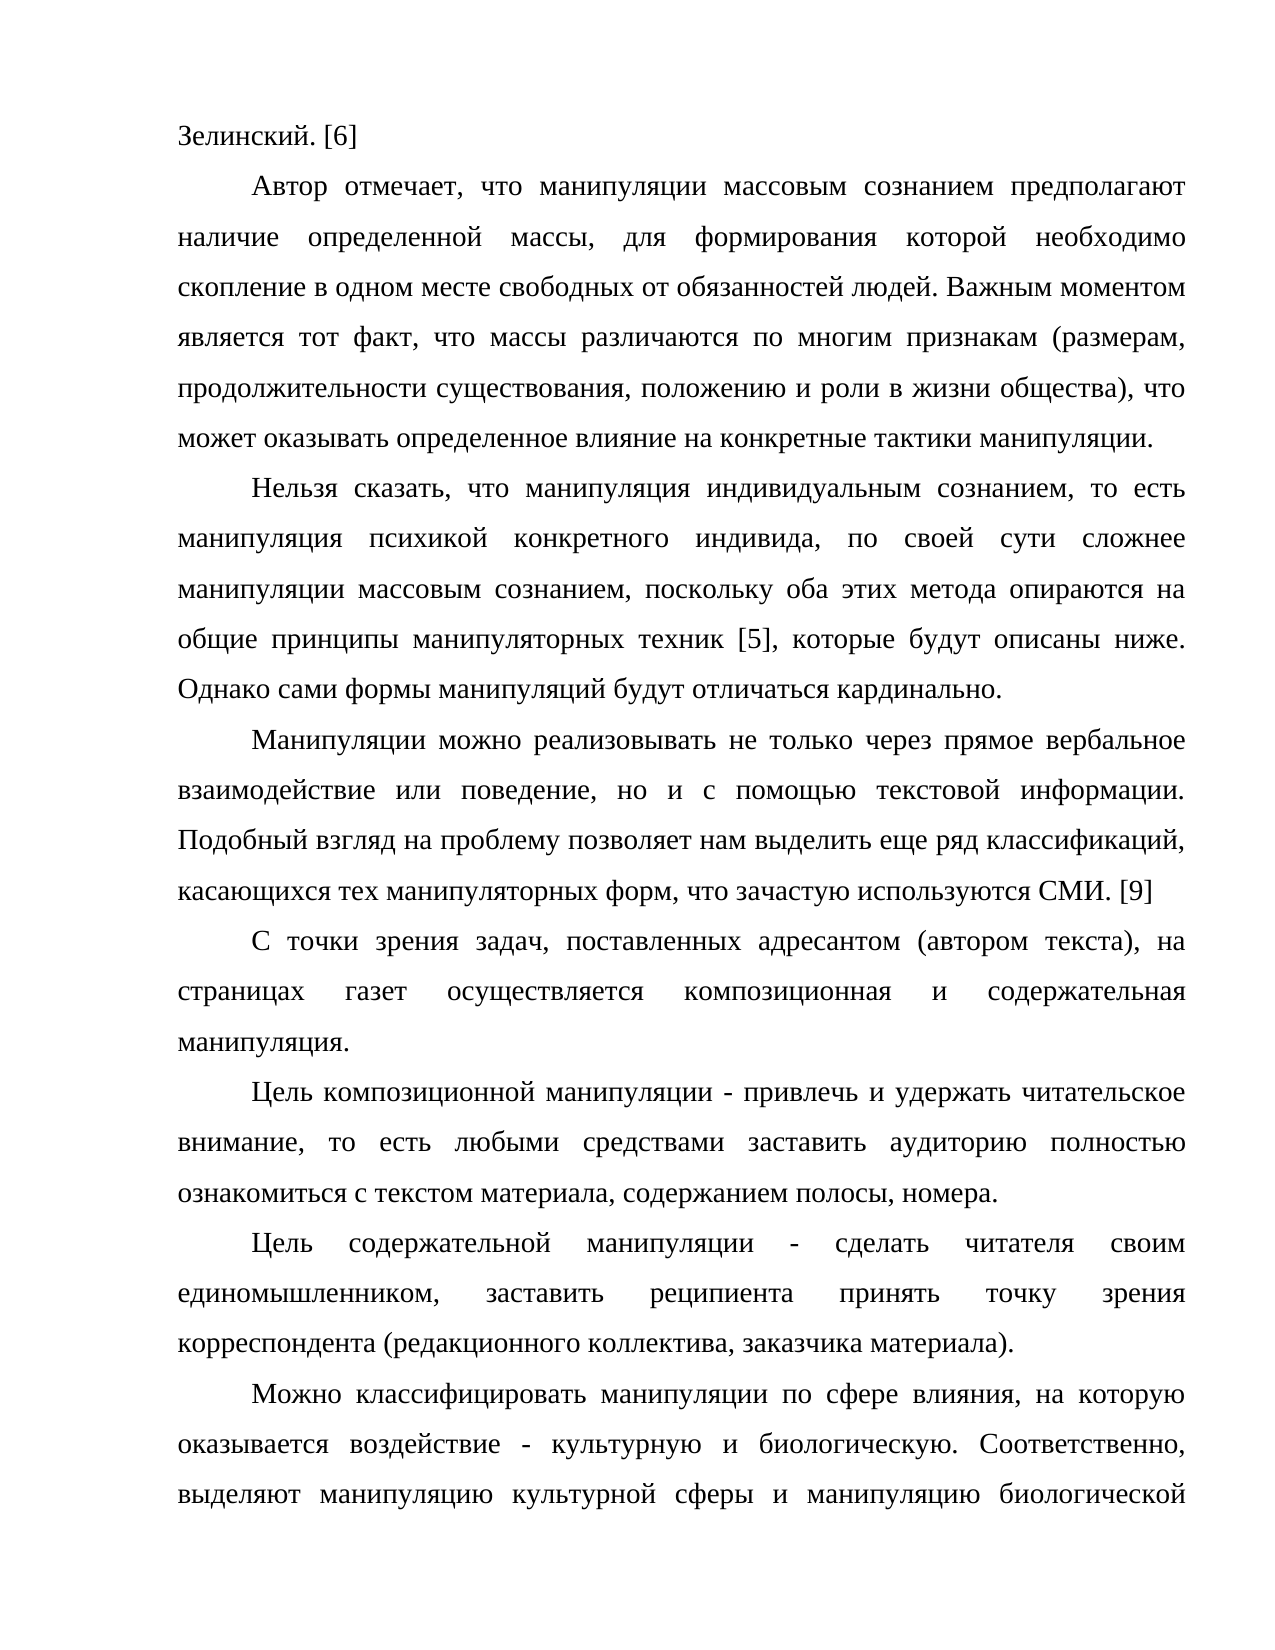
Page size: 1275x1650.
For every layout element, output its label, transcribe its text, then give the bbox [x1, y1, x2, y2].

text Цель композиционной манипуляции - привлечь и удержать читательское внимание, то есть любыми средствами заставить аудиторию полностью ознакомиться с текстом материала, содержанием полосы, номера. [177, 1074, 1186, 1208]
text Нельзя сказать, что манипуляция индивидуальным сознанием, то есть манипуляция психикой конкретного индивида, по своей сути сложнее манипуляции массовым сознанием, поскольку оба этих метода опираются на общие принципы манипуляторных техник [5], которые будут описаны ниже. Однако сами формы манипуляций будут отличаться кардинально. [177, 470, 1186, 705]
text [177, 1376, 1186, 1510]
text С точки зрения задач, поставленных адресантом (автором текста), на страницах газет осуществляется композиционная и содержательная манипуляция. [177, 923, 1186, 1057]
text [177, 118, 1186, 152]
text Автор отмечает, что манипуляции массовым сознанием предполагают наличие определенной массы, для формирования которой необходимо скопление в одном месте свободных от обязанностей людей. Важным моментом является тот факт, что массы различаются по многим признакам (размерам, продолжительности существования, положению и роли в жизни общества), что может оказывать определенное влияние на конкретные тактики манипуляции. [177, 168, 1186, 453]
text Цель содержательной манипуляции - сделать читателя своим единомышленником, заставить реципиента принять точку зрения корреспондента (редакционного коллектива, заказчика материала). [177, 1225, 1186, 1359]
text Манипуляции можно реализовывать не только через прямое вербальное взаимодействие или поведение, но и с помощью текстовой информации. Подобный взгляд на проблему позволяет нам выделить еще ряд классификаций, касающихся тех манипуляторных форм, что зачастую используются СМИ. [9] [177, 722, 1186, 906]
